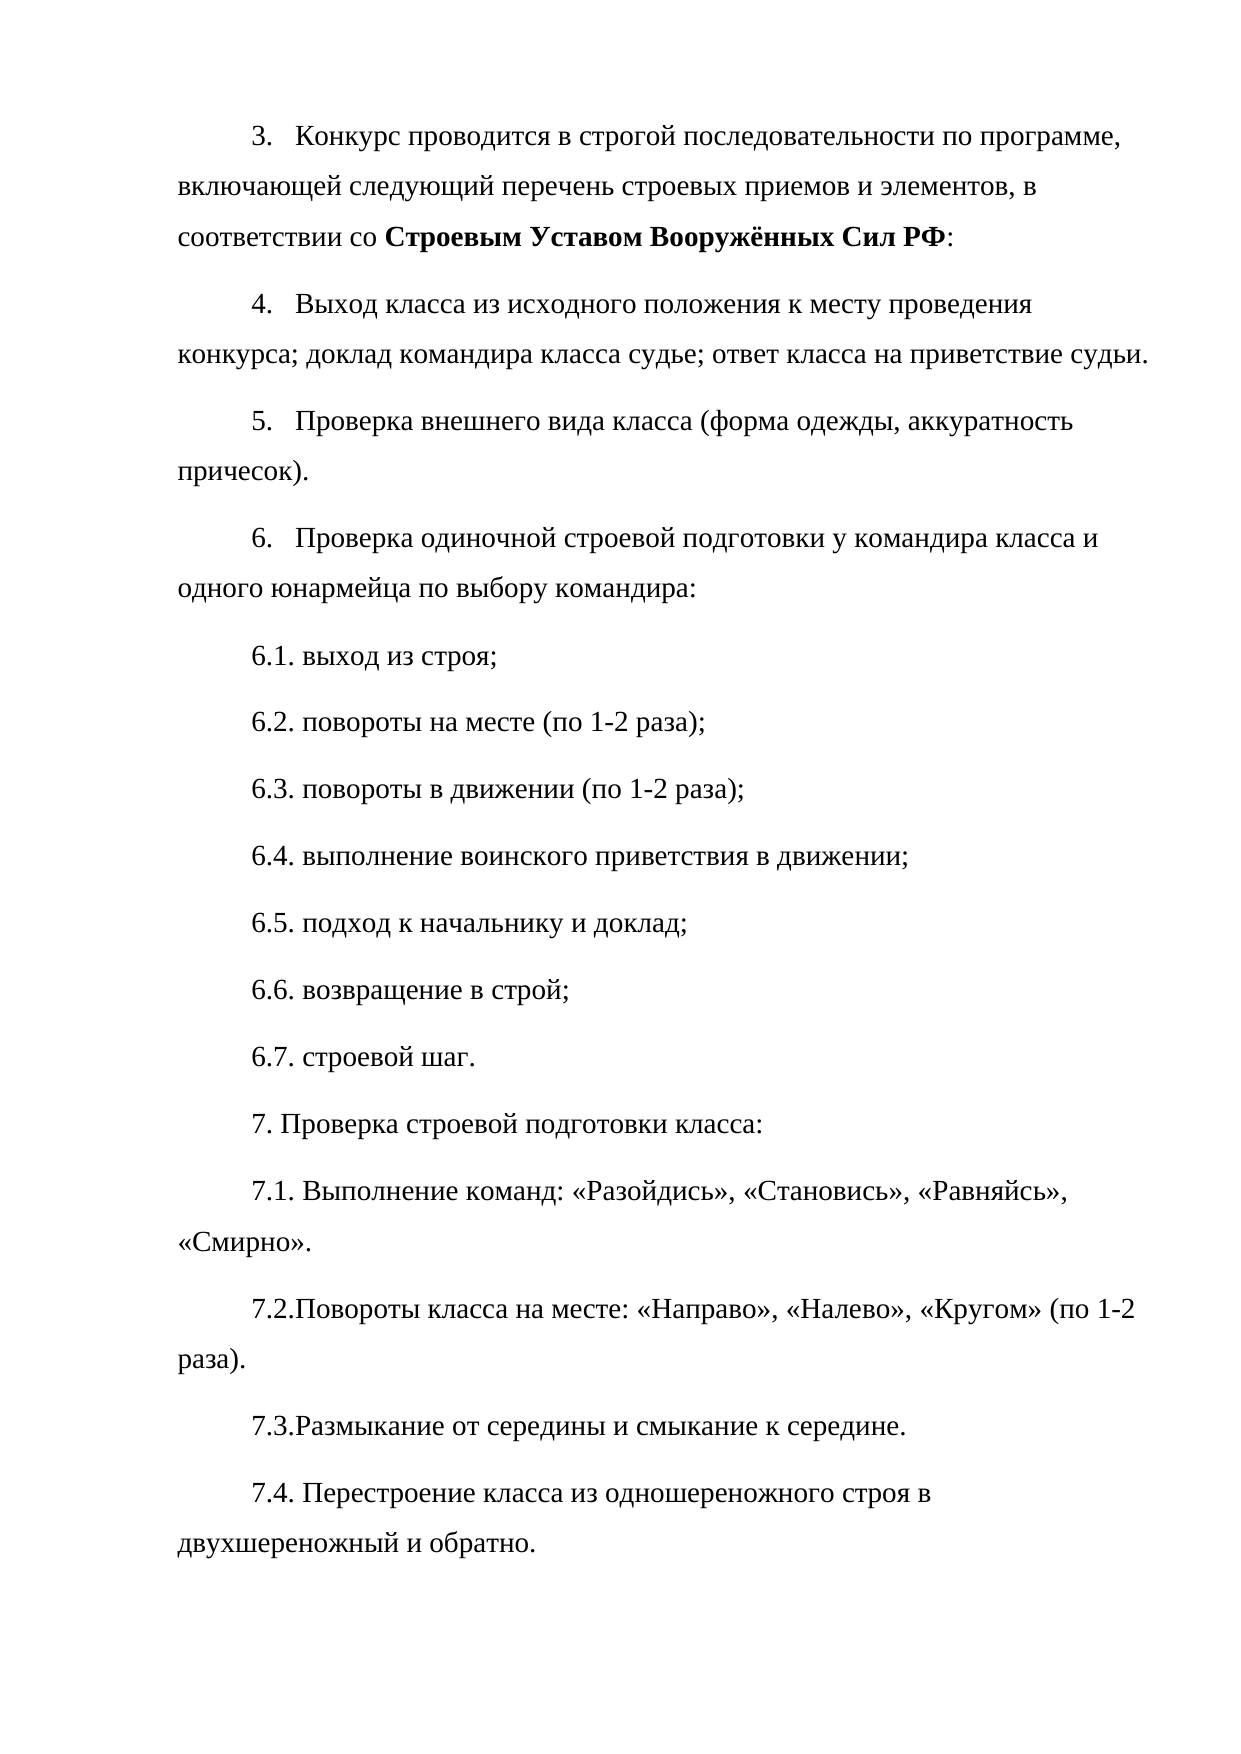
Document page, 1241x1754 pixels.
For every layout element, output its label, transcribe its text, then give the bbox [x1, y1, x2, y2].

text 7.1. Выполнение команд: «Разойдись», «Становись», «Равняйсь», «Смирно». [177, 1173, 1152, 1257]
text 4. Выход класса из исходного положения к месту проведения конкурса; доклад командира класса судье; ответ класса на приветствие судьи. [177, 286, 1152, 369]
text 6.2. повороты на месте (по 1-2 раза); [177, 704, 1152, 738]
text 6.7. строевой шаг. [177, 1039, 1152, 1073]
text 6.4. выполнение воинского приветствия в движении; [177, 838, 1152, 872]
text 6.3. повороты в движении (по 1-2 раза); [177, 772, 1152, 805]
text 7.4. Перестроение класса из одношереножного строя в двухшереножный и обратно. [177, 1475, 1152, 1559]
text 6. Проверка одиночной строевой подготовки у командира класса и одного юнармейца по выбору командира: [177, 520, 1152, 604]
text 6.5. подход к начальнику и доклад; [177, 906, 1152, 939]
text 5. Проверка внешнего вида класса (форма одежды, аккуратность причесок). [177, 403, 1152, 487]
text 7.2.Повороты класса на месте: «Направо», «Налево», «Кругом» (по 1-2 раза). [177, 1291, 1152, 1374]
text 7. Проверка строевой подготовки класса: [177, 1106, 1152, 1140]
text 3. Конкурс проводится в строгой последовательности по программе, включающей следующий перечень строевых приемов и элементов, в соответствии со Строевым Уставом Вооружённых Сил РФ: [177, 118, 1152, 252]
text 7.3.Размыкание от середины и смыкание к середине. [177, 1408, 1152, 1442]
text 6.1. выход из строя; [177, 638, 1152, 671]
text 6.6. возвращение в строй; [177, 972, 1152, 1006]
